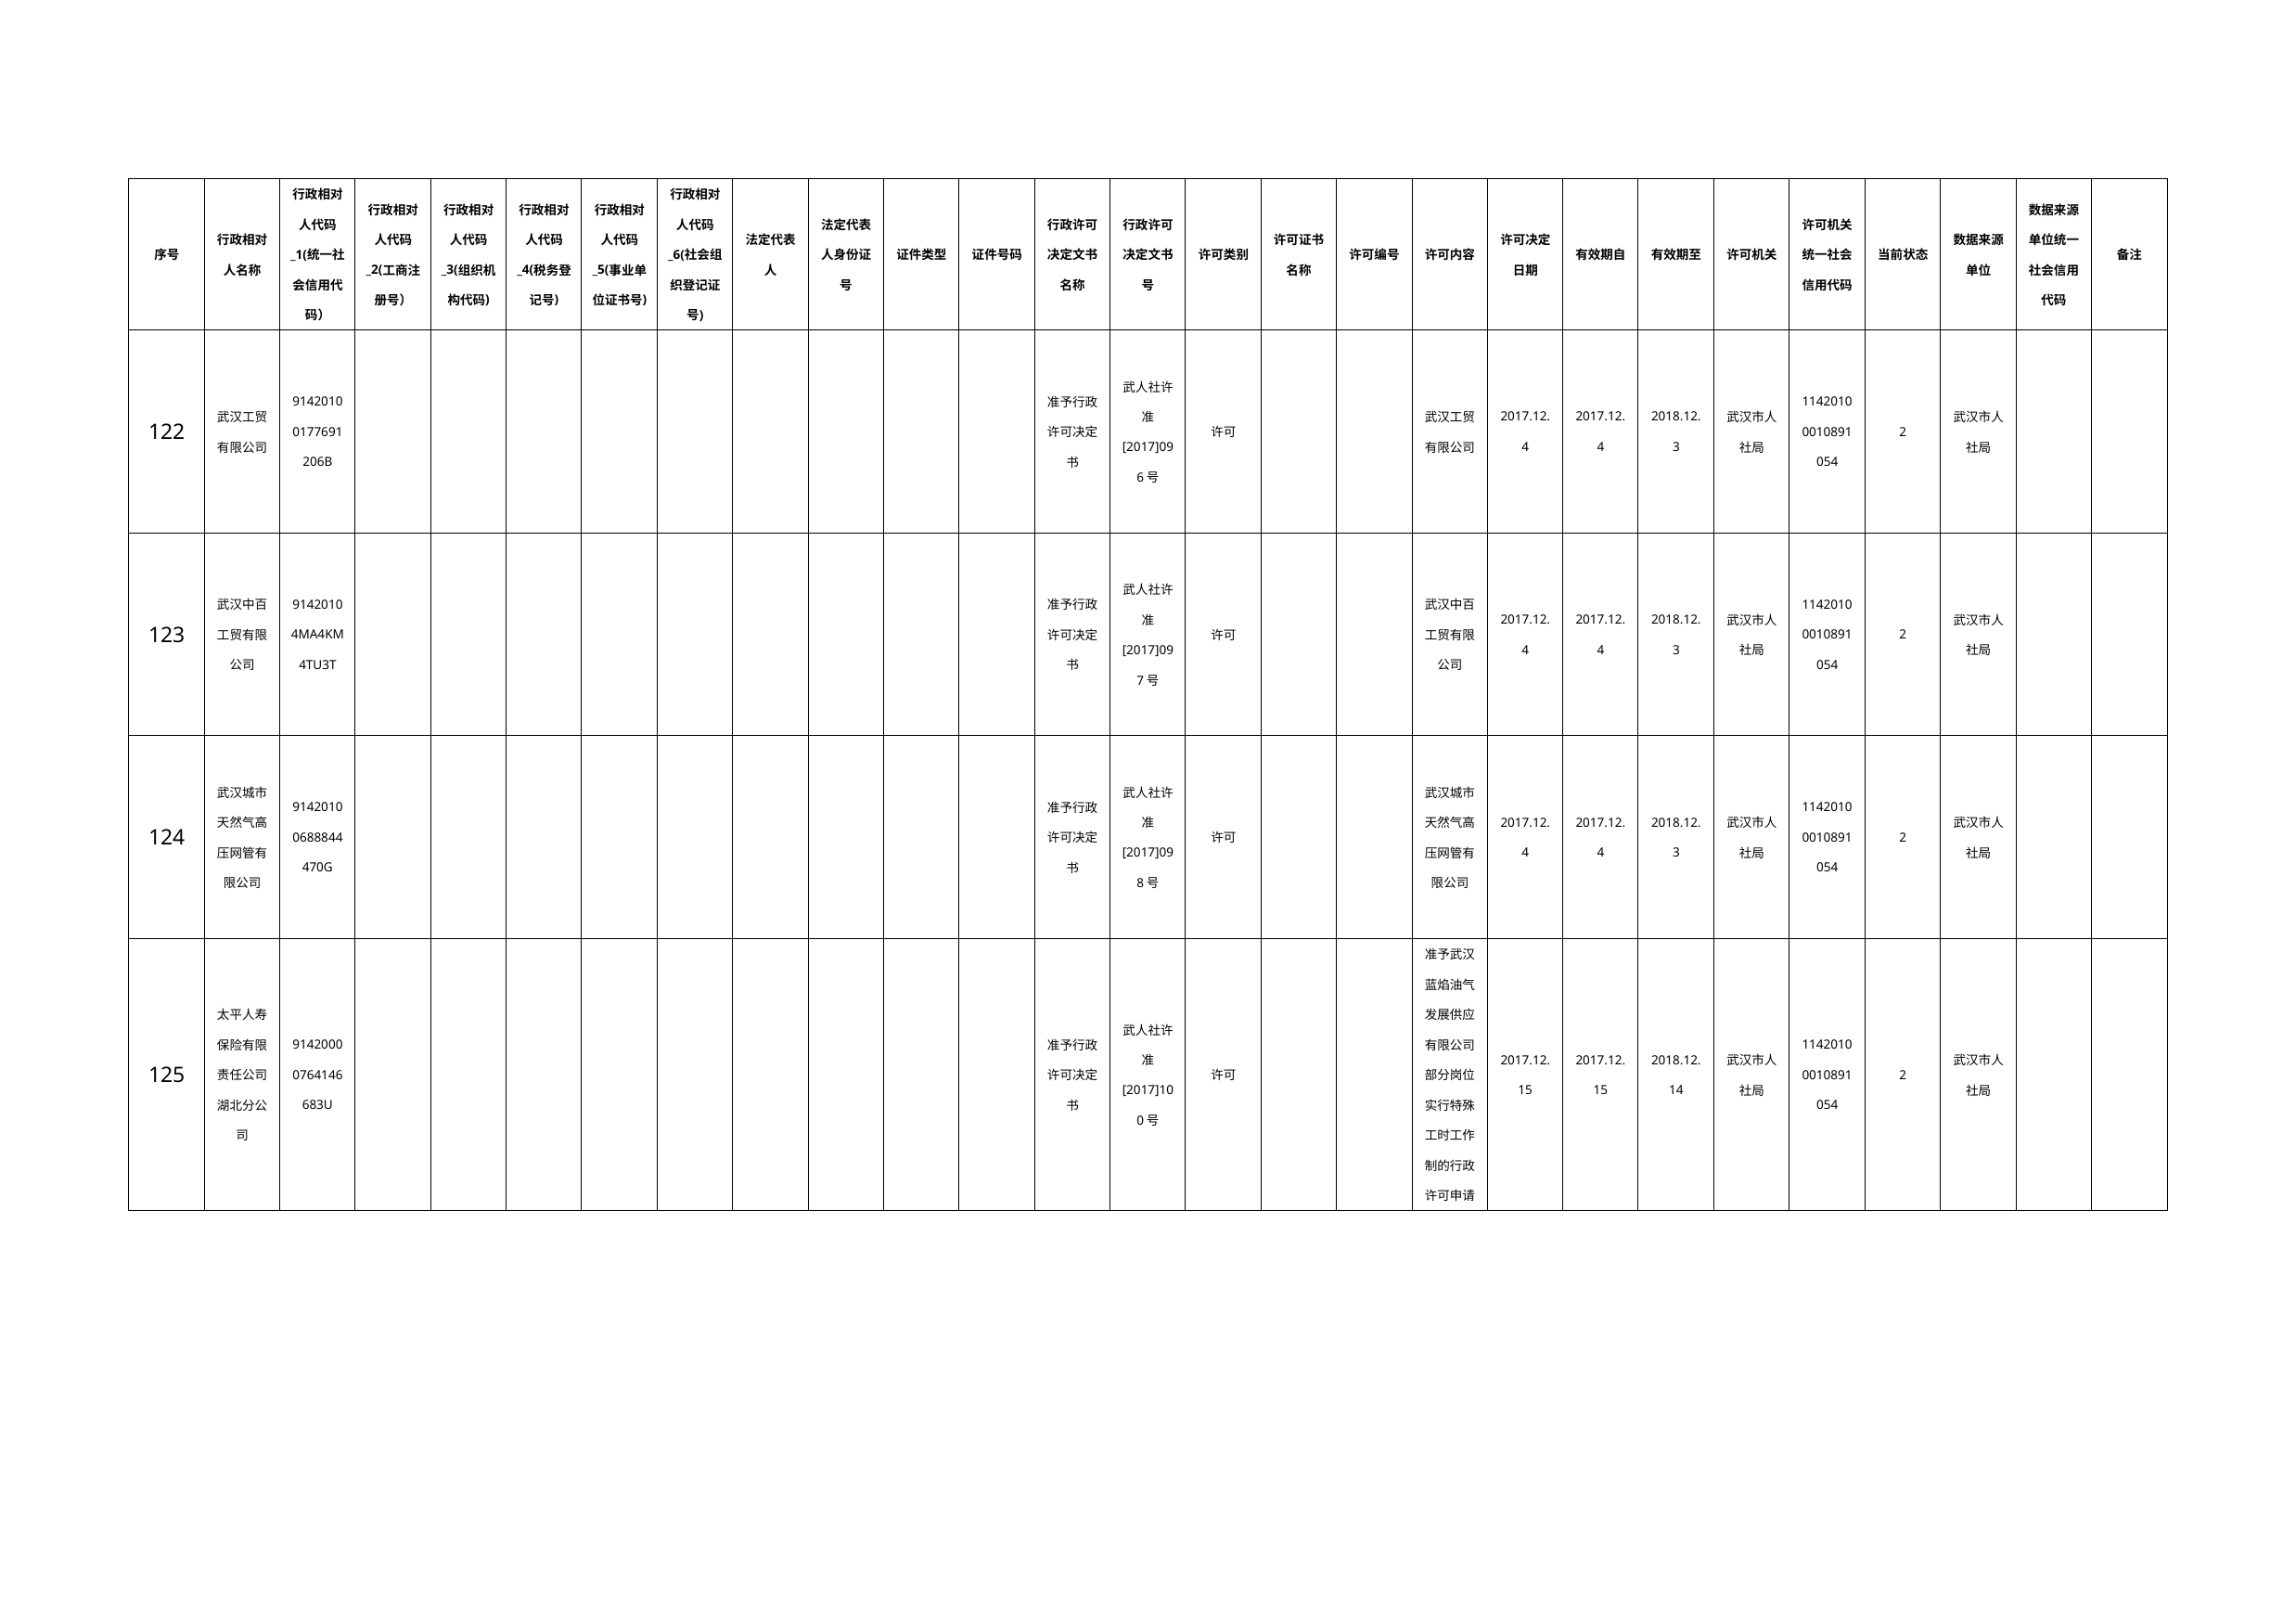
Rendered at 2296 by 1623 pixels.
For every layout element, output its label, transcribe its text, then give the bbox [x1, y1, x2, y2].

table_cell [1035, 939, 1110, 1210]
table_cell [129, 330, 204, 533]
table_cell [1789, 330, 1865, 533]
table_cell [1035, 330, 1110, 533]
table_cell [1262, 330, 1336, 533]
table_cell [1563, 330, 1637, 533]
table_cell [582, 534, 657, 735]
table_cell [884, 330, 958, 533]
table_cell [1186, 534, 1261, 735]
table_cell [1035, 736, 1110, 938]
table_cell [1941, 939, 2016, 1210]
table_header 行政相对人代码_4(税务登记号) [507, 179, 581, 329]
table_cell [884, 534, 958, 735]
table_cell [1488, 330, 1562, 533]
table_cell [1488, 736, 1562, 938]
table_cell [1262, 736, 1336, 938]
table_header 行政相对人代码_3(组织机构代码) [431, 179, 506, 329]
table_header 备注 [2092, 179, 2167, 329]
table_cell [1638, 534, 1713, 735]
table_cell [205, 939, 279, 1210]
table_header 行政许可决定文书名称 [1035, 179, 1110, 329]
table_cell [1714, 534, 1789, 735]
table_header 许可编号 [1337, 179, 1412, 329]
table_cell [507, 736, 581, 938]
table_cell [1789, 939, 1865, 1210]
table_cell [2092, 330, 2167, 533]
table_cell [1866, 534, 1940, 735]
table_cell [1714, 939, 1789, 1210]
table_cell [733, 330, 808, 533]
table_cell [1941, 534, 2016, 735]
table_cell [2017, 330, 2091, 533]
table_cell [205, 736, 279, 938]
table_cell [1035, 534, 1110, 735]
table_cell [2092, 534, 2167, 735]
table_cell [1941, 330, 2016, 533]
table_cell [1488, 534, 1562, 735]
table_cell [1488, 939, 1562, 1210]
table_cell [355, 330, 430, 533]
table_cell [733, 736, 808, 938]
table_header 数据来源单位统一社会信用代码 [2017, 179, 2091, 329]
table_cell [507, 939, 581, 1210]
table_header 许可机关统一社会信用代码 [1789, 179, 1865, 329]
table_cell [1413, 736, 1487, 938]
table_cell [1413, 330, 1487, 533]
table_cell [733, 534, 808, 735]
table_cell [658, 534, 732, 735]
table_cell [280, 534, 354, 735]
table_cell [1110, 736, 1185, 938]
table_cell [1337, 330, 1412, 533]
table_header 证件号码 [959, 179, 1034, 329]
table_header 行政相对人代码_1(统一社会信用代码） [280, 179, 354, 329]
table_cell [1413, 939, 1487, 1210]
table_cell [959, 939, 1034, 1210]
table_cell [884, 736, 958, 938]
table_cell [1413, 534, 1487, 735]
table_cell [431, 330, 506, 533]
table_header 有效期自 [1563, 179, 1637, 329]
table_header 证件类型 [884, 179, 958, 329]
table_header 行政相对人代码_2(工商注册号） [355, 179, 430, 329]
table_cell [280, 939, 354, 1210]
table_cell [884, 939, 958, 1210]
table_header 行政相对人名称 [205, 179, 279, 329]
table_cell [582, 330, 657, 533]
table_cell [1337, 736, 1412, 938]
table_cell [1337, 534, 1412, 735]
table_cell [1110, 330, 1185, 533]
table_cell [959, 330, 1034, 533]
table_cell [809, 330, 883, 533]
table_header 许可类别 [1186, 179, 1261, 329]
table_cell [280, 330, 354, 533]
table_header 数据来源单位 [1941, 179, 2016, 329]
table_header 当前状态 [1866, 179, 1940, 329]
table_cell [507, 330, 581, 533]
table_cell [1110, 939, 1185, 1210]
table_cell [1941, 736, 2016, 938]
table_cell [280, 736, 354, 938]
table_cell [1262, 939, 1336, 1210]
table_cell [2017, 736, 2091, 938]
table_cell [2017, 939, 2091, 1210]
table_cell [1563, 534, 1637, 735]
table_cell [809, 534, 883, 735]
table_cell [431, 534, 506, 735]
table_header 行政相对人代码_5(事业单位证书号) [582, 179, 657, 329]
table_header 行政许可决定文书号 [1110, 179, 1185, 329]
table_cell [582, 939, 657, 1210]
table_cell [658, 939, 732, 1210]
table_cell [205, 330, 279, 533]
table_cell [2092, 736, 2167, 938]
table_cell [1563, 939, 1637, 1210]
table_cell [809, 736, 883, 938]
table_header 序号 [129, 179, 204, 329]
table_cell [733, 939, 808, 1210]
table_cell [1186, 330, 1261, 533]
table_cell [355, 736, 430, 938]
table_header 许可决定日期 [1488, 179, 1562, 329]
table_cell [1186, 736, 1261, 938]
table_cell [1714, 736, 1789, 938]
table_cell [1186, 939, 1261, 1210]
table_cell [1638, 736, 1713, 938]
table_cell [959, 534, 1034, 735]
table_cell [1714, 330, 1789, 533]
table_header 许可内容 [1413, 179, 1487, 329]
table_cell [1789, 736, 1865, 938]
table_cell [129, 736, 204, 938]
table_header 行政相对人代码_6(社会组织登记证号) [658, 179, 732, 329]
table_header 法定代表人 [733, 179, 808, 329]
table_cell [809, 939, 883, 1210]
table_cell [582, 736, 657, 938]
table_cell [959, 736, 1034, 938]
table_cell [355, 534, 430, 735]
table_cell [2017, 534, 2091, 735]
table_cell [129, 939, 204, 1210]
table_header 法定代表人身份证号 [809, 179, 883, 329]
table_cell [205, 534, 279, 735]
table_header 许可证书名称 [1262, 179, 1336, 329]
table_header 许可机关 [1714, 179, 1789, 329]
table_header 有效期至 [1638, 179, 1713, 329]
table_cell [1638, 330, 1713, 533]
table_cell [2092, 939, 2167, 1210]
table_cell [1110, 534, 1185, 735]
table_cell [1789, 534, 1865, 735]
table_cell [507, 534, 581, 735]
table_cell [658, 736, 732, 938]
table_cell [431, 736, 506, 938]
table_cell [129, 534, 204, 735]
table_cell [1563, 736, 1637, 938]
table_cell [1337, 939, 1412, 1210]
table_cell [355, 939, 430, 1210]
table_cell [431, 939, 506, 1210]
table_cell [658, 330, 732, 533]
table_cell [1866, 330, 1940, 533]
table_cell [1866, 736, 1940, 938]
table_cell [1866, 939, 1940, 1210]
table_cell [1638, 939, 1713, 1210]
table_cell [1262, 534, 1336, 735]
